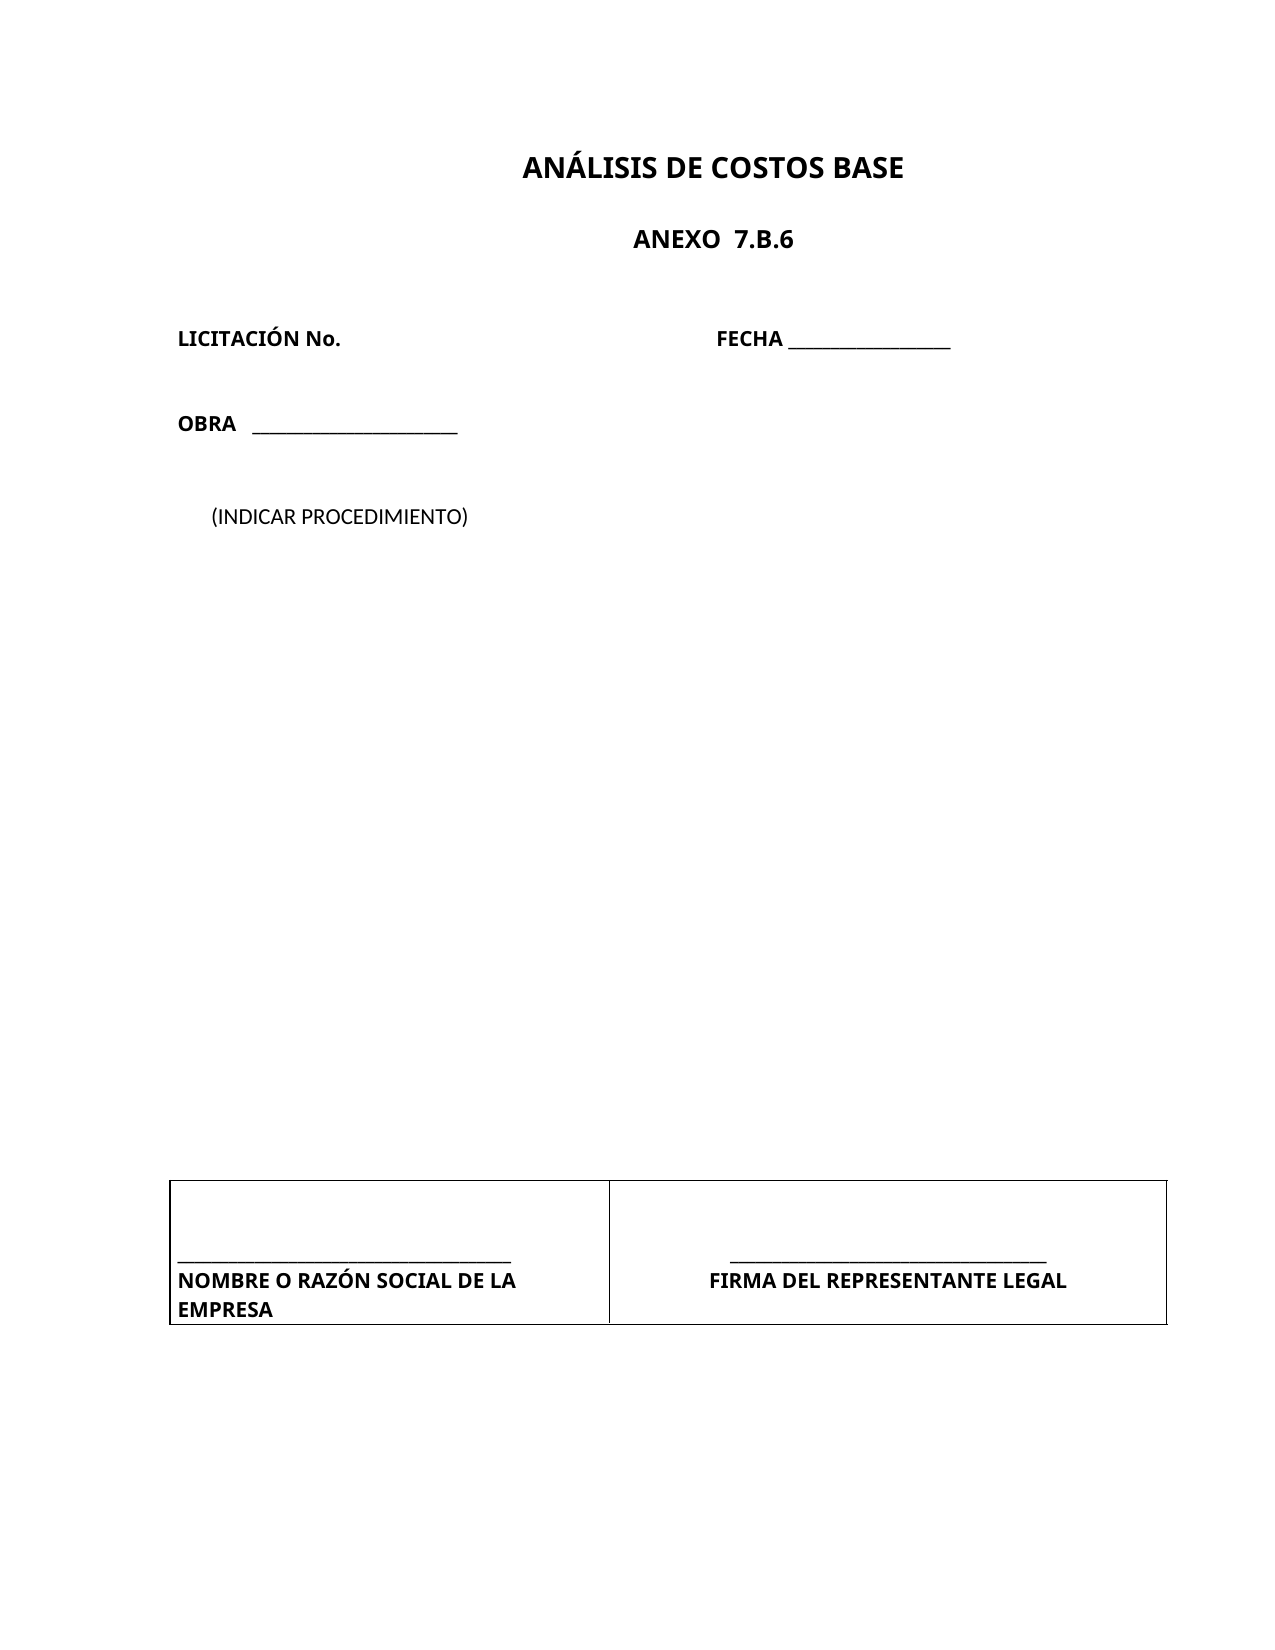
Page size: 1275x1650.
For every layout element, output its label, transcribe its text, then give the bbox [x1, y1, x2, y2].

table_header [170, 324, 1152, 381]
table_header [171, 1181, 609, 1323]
text ANEXO 7.B.6 [177, 221, 1249, 256]
text OBRA ________________________ [177, 409, 1249, 437]
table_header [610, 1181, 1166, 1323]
text ANÁLISIS DE COSTOS BASE [177, 148, 1249, 187]
